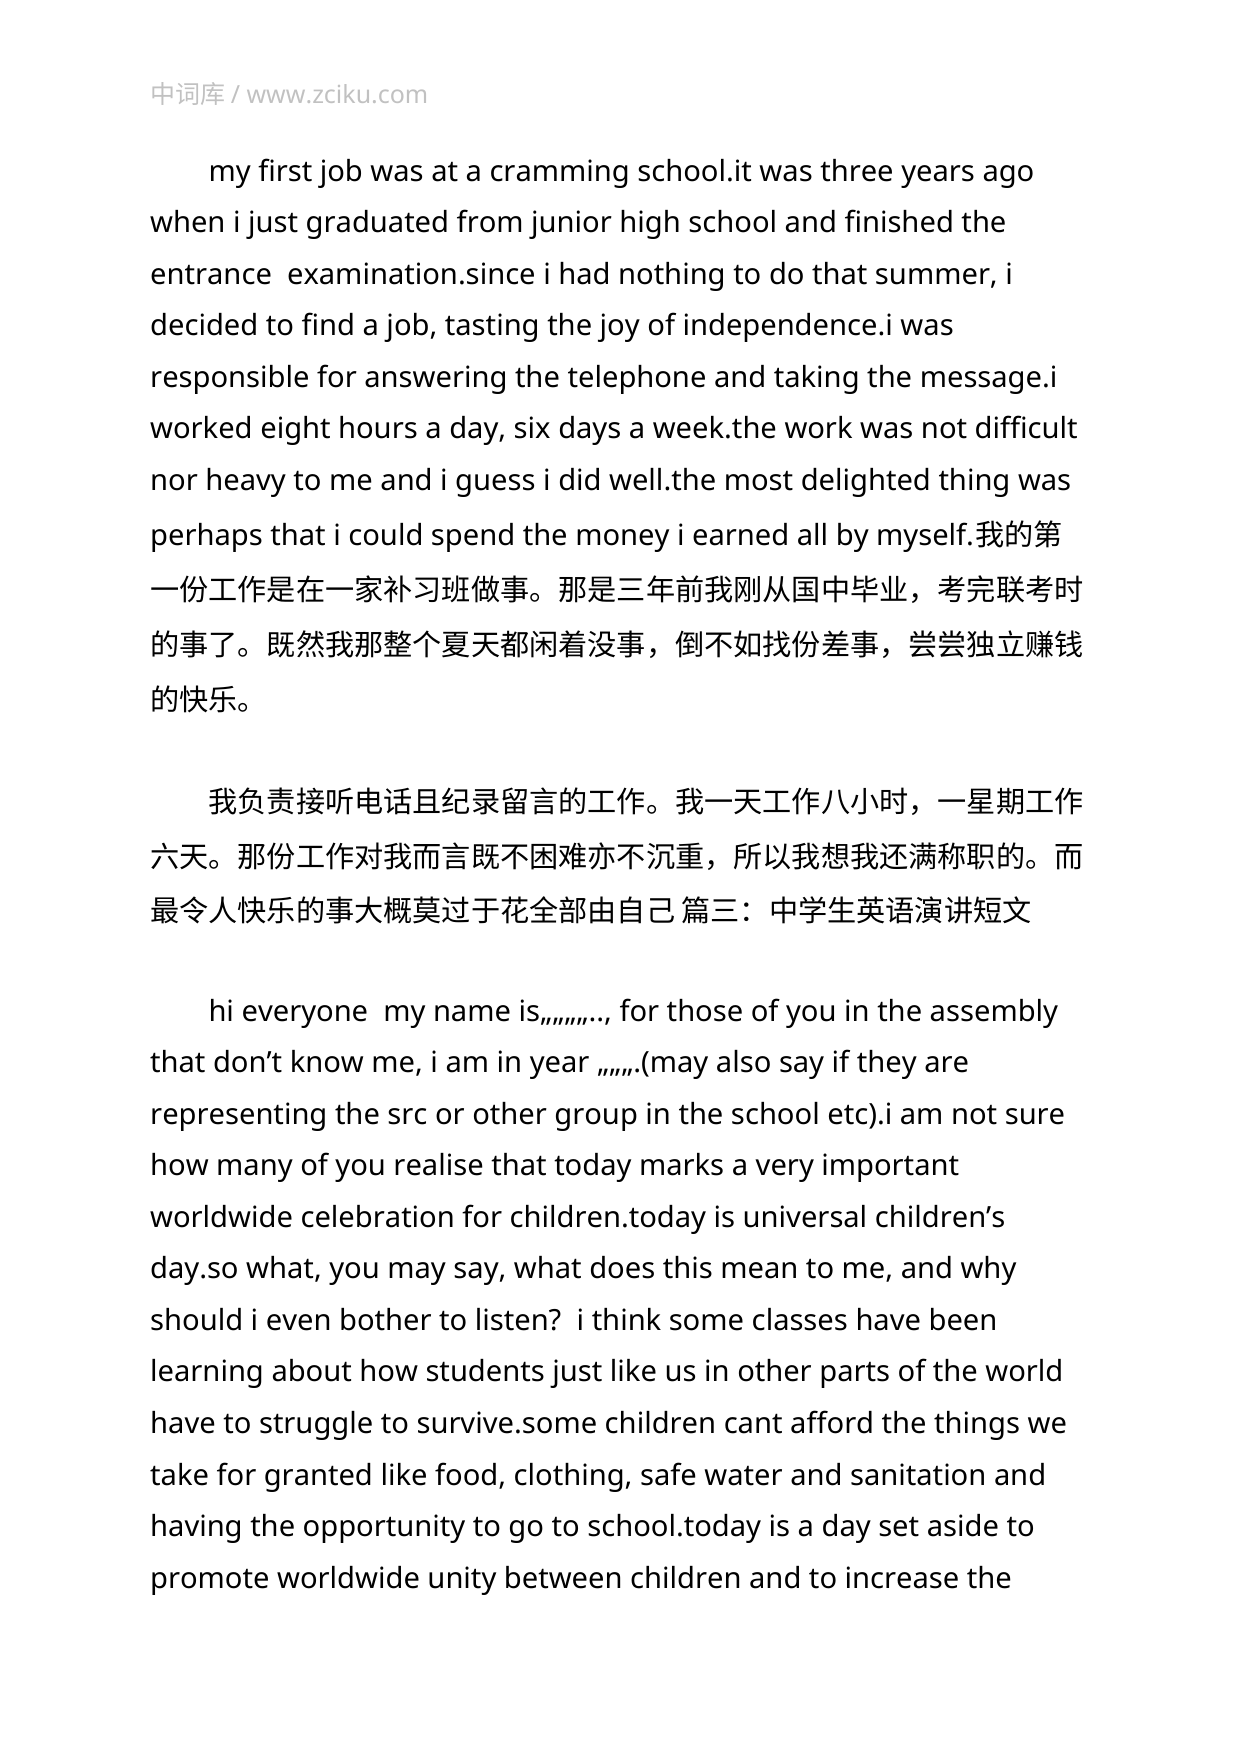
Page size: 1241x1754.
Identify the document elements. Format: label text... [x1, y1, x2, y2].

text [150, 990, 1090, 1597]
text 我负责接听电话且纪录留言的工作。我一天工作八小时，一星期工作六天。那份工作对我而言既不困难亦不沉重，所以我想我还满称职的。而最令人快乐的事大概莫过于花全部由自己 篇三：中学生英语演讲短文 [150, 778, 1090, 930]
text my first job was at a cramming school.it was three years ago when i just graduated from junior high school and finished the entrance examination.since i had nothing to do that summer, i decided to find a job, tasting the joy of independence.i was responsible for answering the telephone and taking the message.i worked eight hours a day, six days a week.the work was not difficult nor heavy to me and i guess i did well.the most delighted thing was perhaps that i could spend the money i earned all by myself.我的第一份工作是在一家补习班做事。那是三年前我刚从国中毕业，考完联考时的事了。既然我那整个夏天都闲着没事，倒不如找份差事，尝尝独立赚钱的快乐。 [150, 150, 1090, 719]
